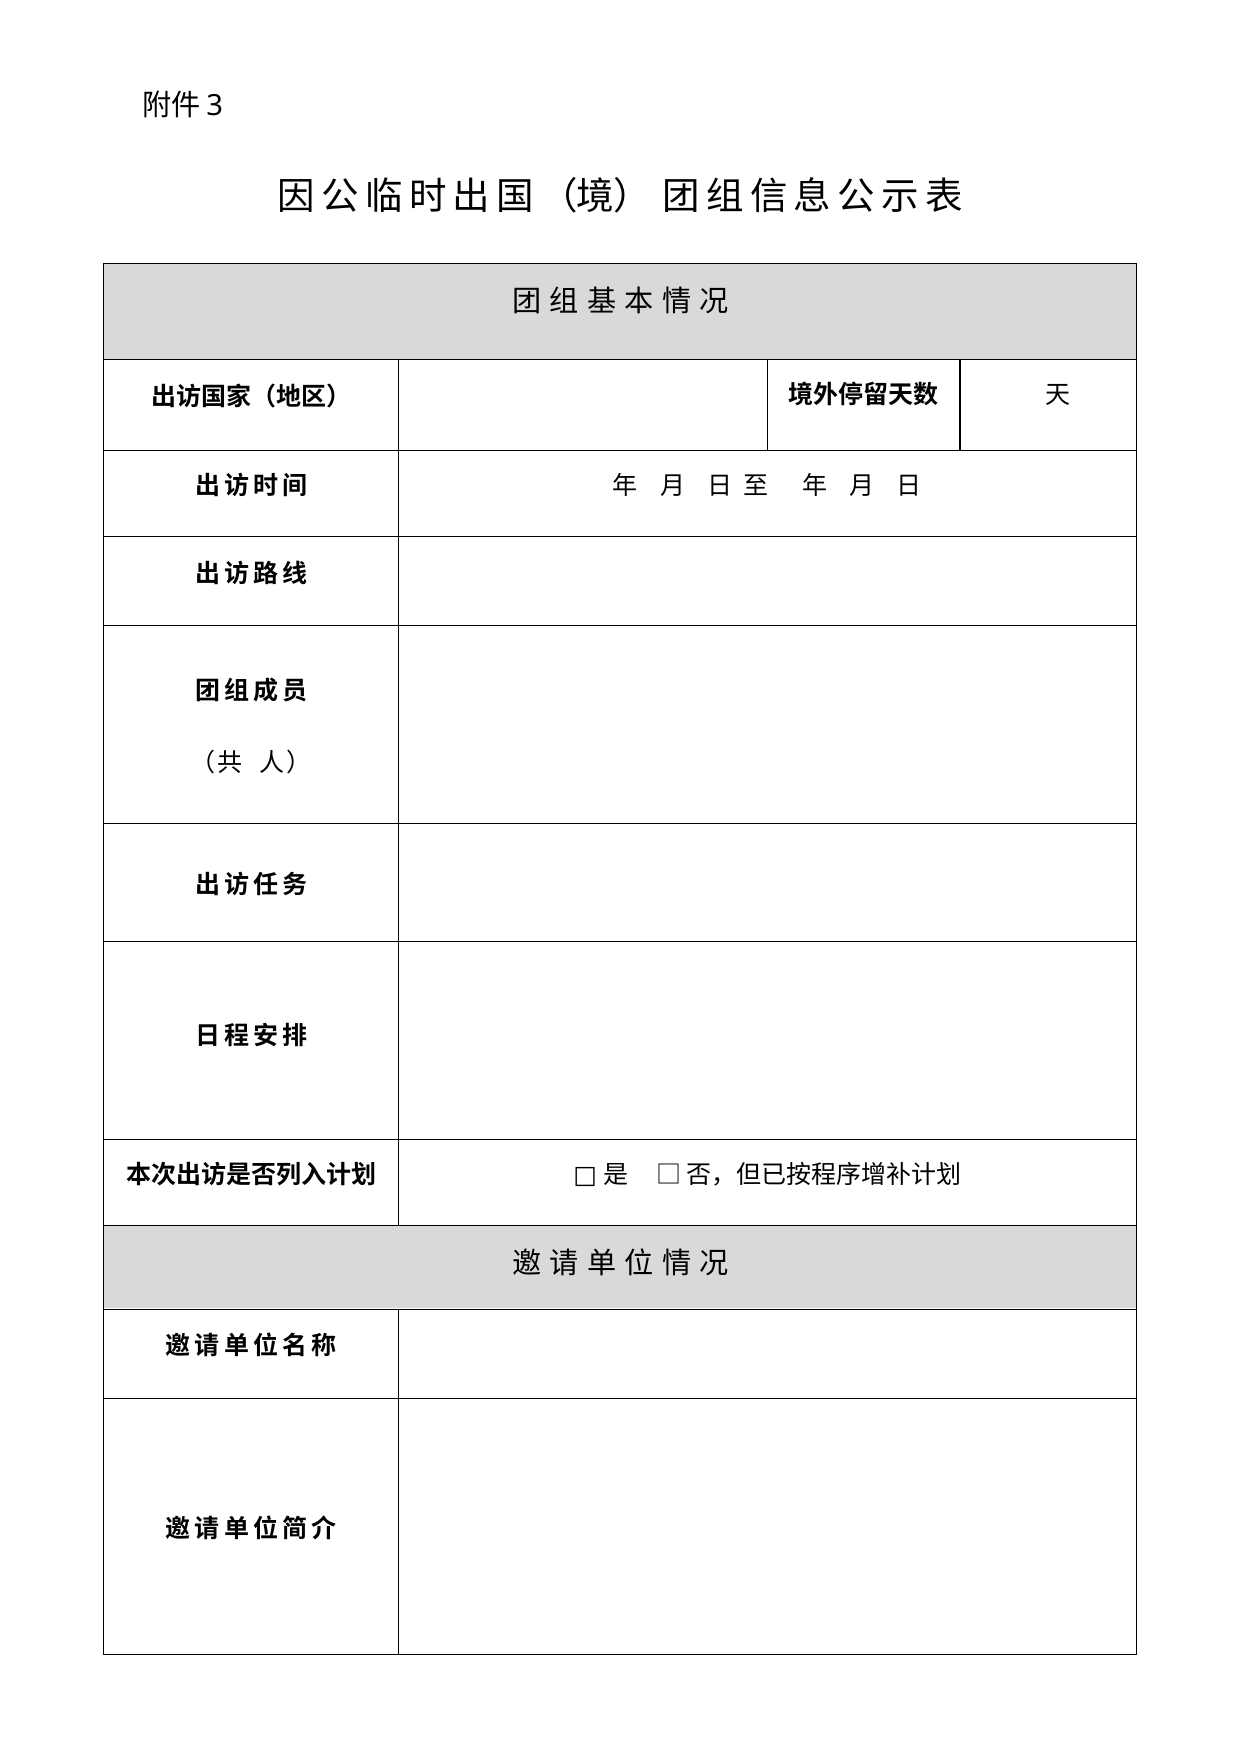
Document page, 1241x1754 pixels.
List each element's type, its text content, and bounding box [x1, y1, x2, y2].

table_cell [399, 942, 1136, 1139]
table_cell 出访时间 [104, 451, 398, 536]
text 附件3 [142, 70, 1098, 135]
table_cell [399, 626, 1136, 823]
table_cell 天 [961, 360, 1136, 450]
text 因公临时出国（境）.团组信息公示表 [142, 160, 1098, 225]
table_cell 出访路线 [104, 537, 398, 625]
table_cell 出访任务 [104, 824, 398, 941]
table_cell [399, 537, 1136, 625]
table_cell 出访国家（地区） [104, 360, 398, 450]
table_cell 日程安排 [104, 942, 398, 1139]
table_cell 团组成员 （共 人） [104, 626, 398, 823]
table_cell [399, 824, 1136, 941]
table_cell 年 月 日 至 年 月 日 [399, 451, 1136, 536]
table_cell □ 是 □ 否，但已按程序增补计划 [399, 1140, 1136, 1225]
table_cell 境外停留天数 [768, 360, 959, 450]
table_cell 邀请单位简介 [104, 1399, 398, 1654]
table_cell 邀请单位情况 [104, 1226, 1136, 1308]
table_cell [399, 1310, 1136, 1397]
table_cell [399, 360, 767, 450]
table_cell [399, 1399, 1136, 1654]
table_cell 邀请单位名称 [104, 1310, 398, 1397]
table_cell 本次出访是否列入计划 [104, 1140, 398, 1225]
table_header 团组基本情况 [104, 264, 1136, 359]
